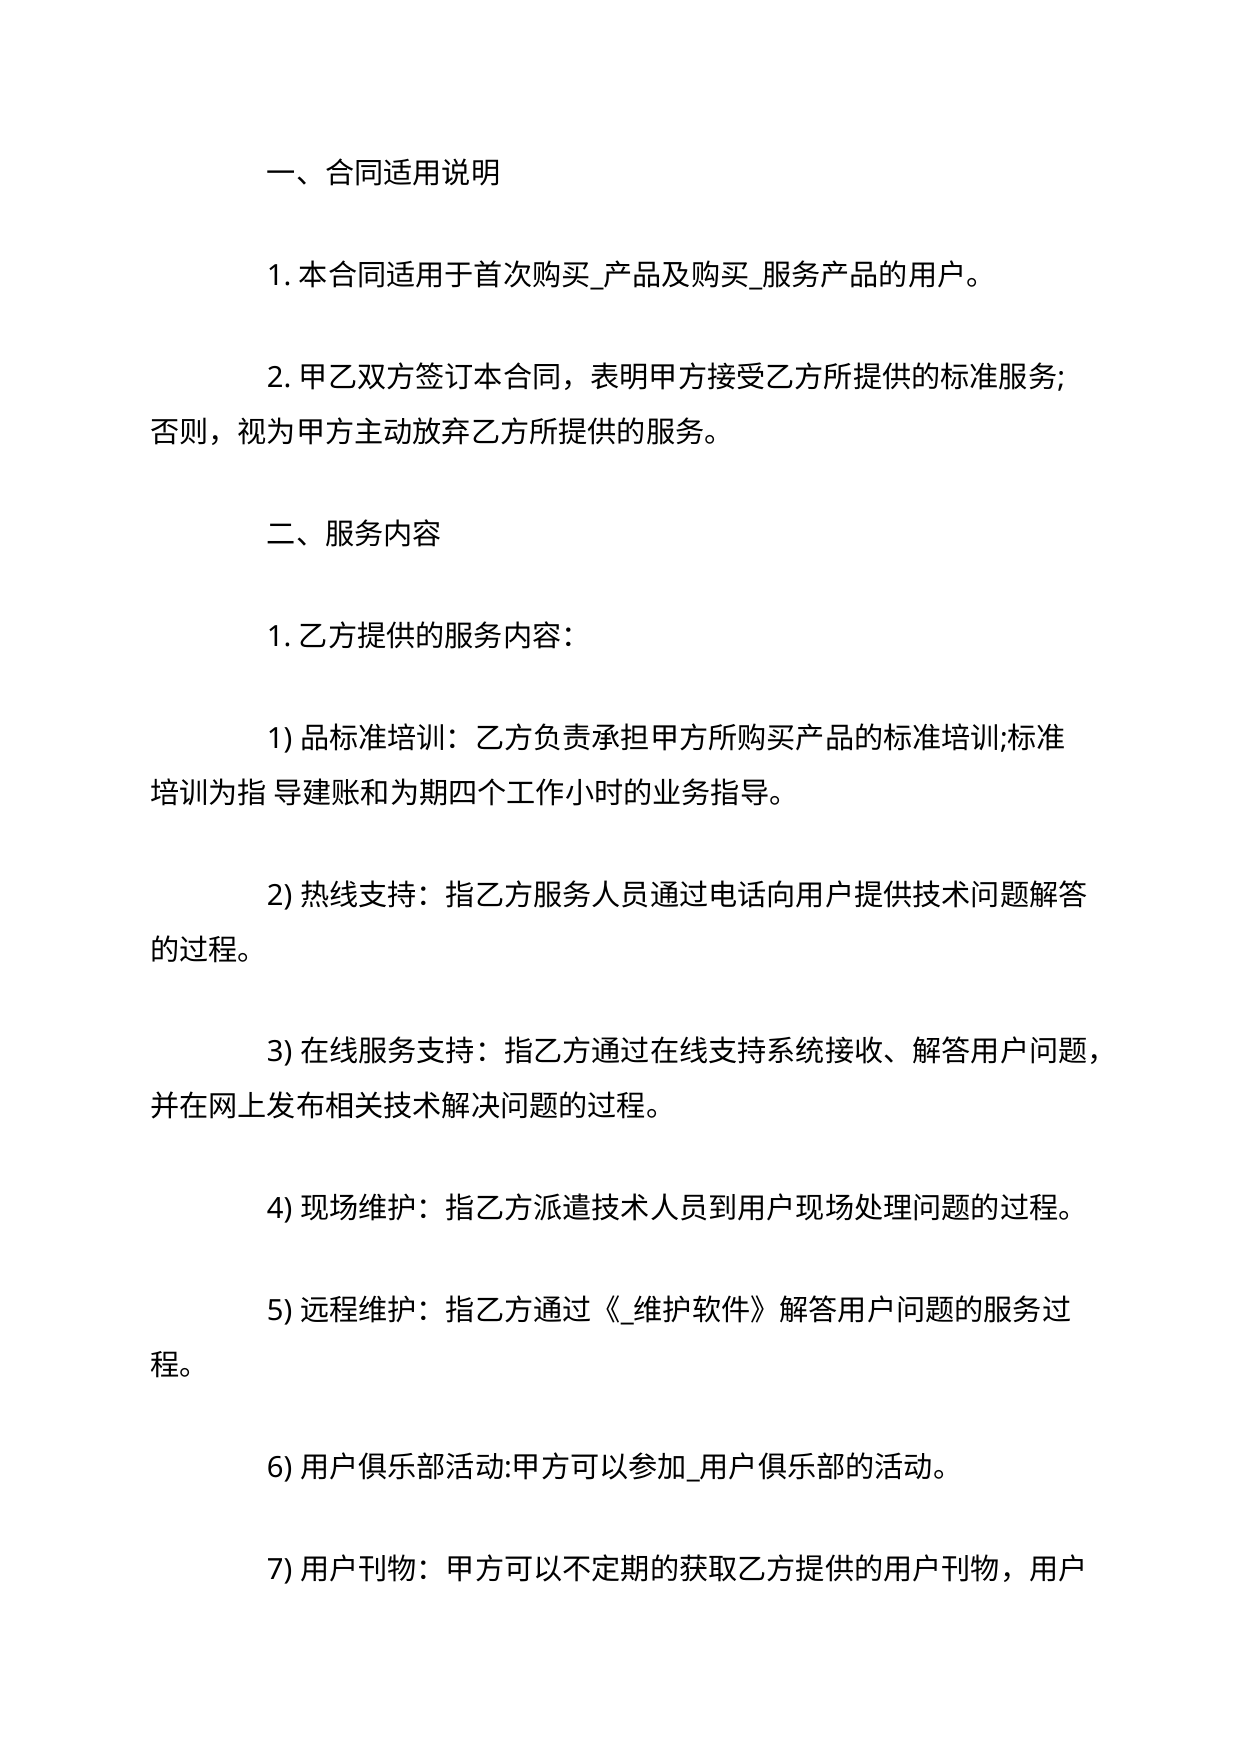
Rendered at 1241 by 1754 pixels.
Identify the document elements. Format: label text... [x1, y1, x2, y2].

text 1. 本合同适用于首次购买_产品及购买_服务产品的用户。 [150, 252, 1090, 294]
text 6) 用户俱乐部活动:甲方可以参加_用户俱乐部的活动。 [150, 1443, 1090, 1486]
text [150, 1545, 1090, 1588]
text 一、合同适用说明 [150, 150, 1090, 192]
text 5) 远程维护：指乙方通过《_维护软件》解答用户问题的服务过程。 [150, 1287, 1090, 1384]
text 1) 品标准培训：乙方负责承担甲方所购买产品的标准培训;标准培训为指 导建账和为期四个工作小时的业务指导。 [150, 714, 1090, 812]
text 4) 现场维护：指乙方派遣技术人员到用户现场处理问题的过程。 [150, 1184, 1090, 1227]
text 3) 在线服务支持：指乙方通过在线支持系统接收、解答用户问题，并在网上发布相关技术解决问题的过程。 [150, 1028, 1090, 1125]
text 二、服务内容 [150, 511, 1090, 553]
text 1. 乙方提供的服务内容： [150, 612, 1090, 655]
text 2. 甲乙双方签订本合同，表明甲方接受乙方所提供的标准服务;否则，视为甲方主动放弃乙方所提供的服务。 [150, 354, 1090, 451]
text 2) 热线支持：指乙方服务人员通过电话向用户提供技术问题解答的过程。 [150, 871, 1090, 968]
